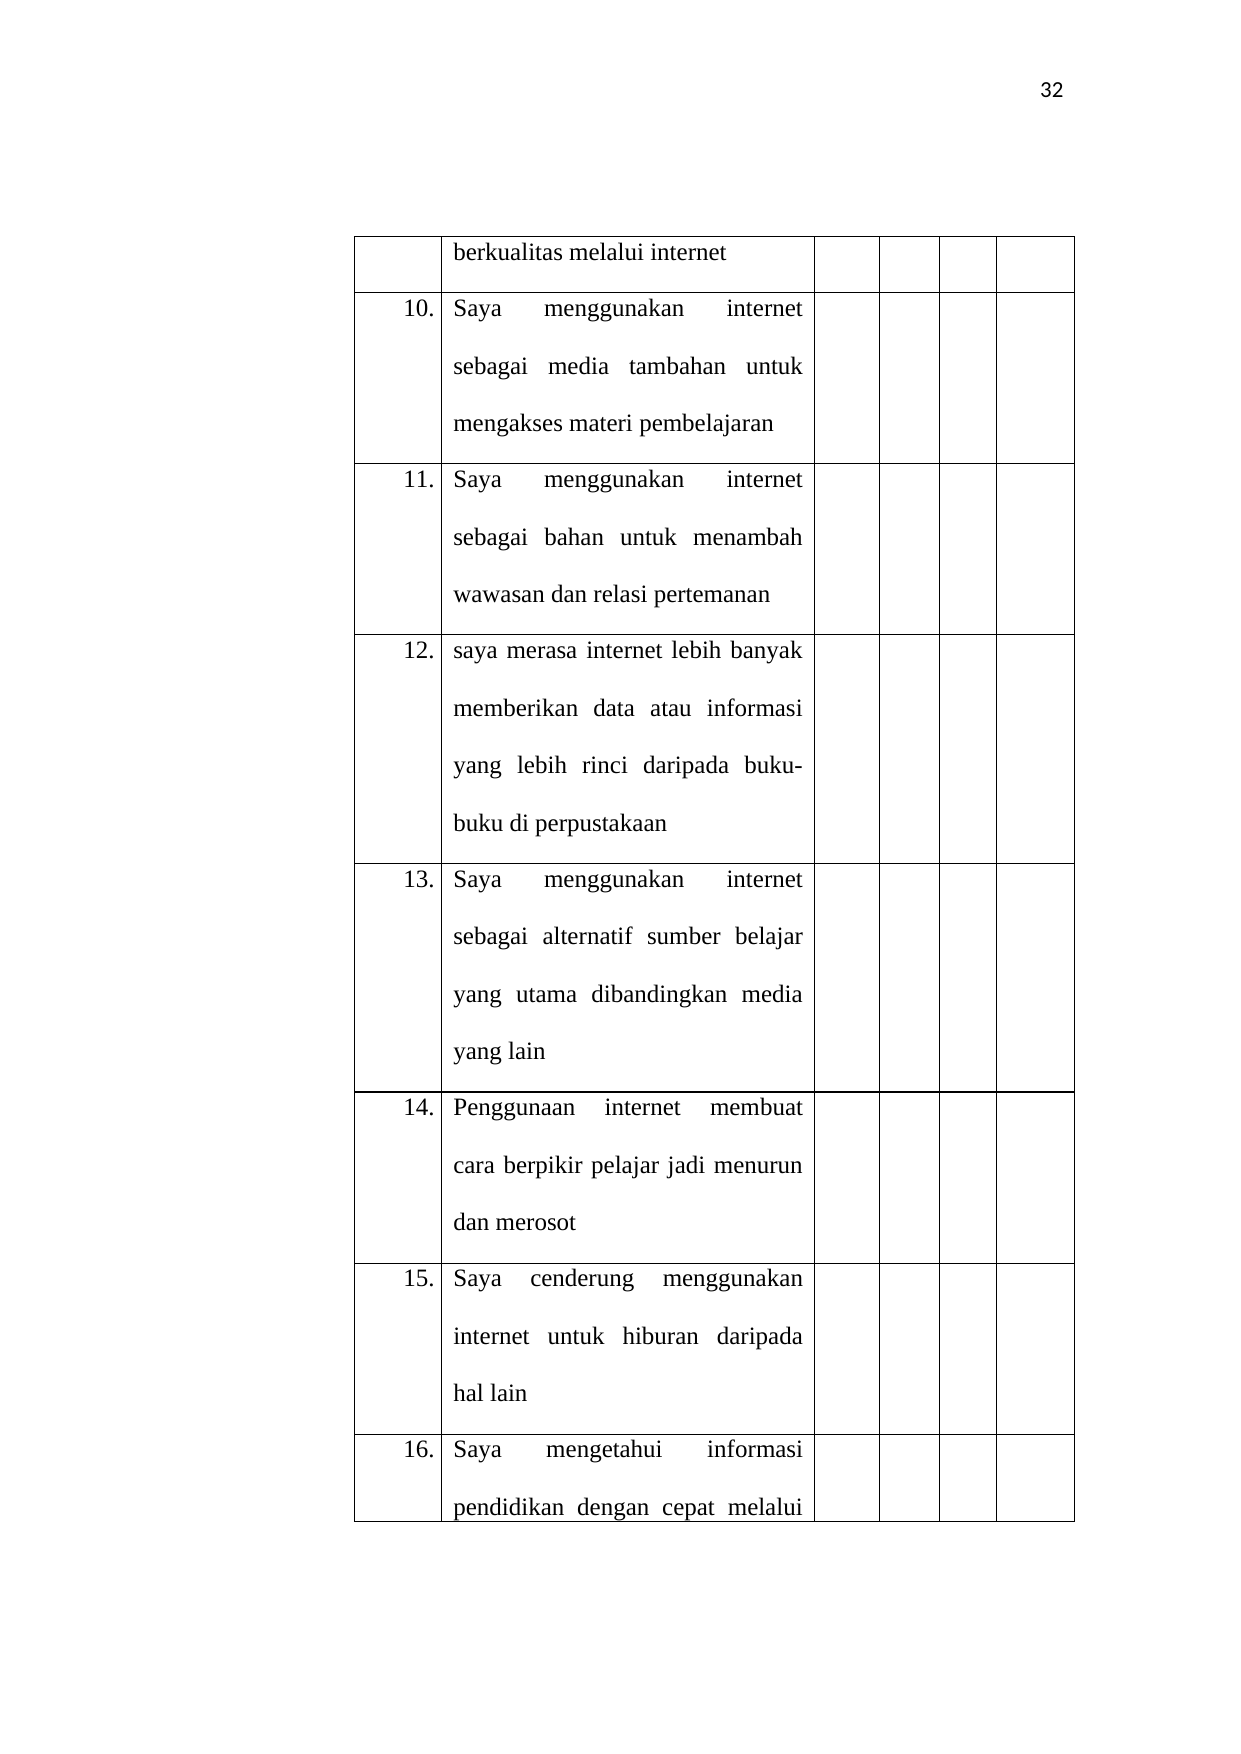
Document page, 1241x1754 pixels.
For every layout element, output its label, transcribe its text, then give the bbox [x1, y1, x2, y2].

table_cell [815, 237, 879, 292]
table_cell [815, 293, 879, 463]
table_cell [940, 464, 996, 634]
table_cell [997, 635, 1074, 863]
table_cell saya merasa internet lebih banyak memberikan data atau informasi yang lebih rinci daripada buku-buku di perpustakaan [442, 635, 814, 863]
table_cell [355, 635, 441, 863]
table_cell [355, 237, 441, 292]
table_cell [880, 237, 939, 292]
table_cell [997, 864, 1074, 1091]
table_cell [880, 1264, 939, 1433]
table_cell [940, 635, 996, 863]
table_cell [940, 1435, 996, 1521]
table_cell [997, 464, 1074, 634]
table_cell [355, 464, 441, 634]
table_cell [815, 1435, 879, 1521]
table_cell [940, 293, 996, 463]
table_cell [940, 864, 996, 1091]
table_cell [815, 1093, 879, 1262]
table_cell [442, 237, 814, 292]
table_cell [997, 237, 1074, 292]
table_cell [997, 1264, 1074, 1433]
table_cell [880, 293, 939, 463]
table_cell [815, 1264, 879, 1433]
table_cell Penggunaan internet membuat cara berpikir pelajar jadi menurun dan merosot [442, 1093, 814, 1262]
table_cell [880, 464, 939, 634]
table_cell Saya menggunakan internet sebagai bahan untuk menambah wawasan dan relasi pertemanan [442, 464, 814, 634]
table_cell [355, 864, 441, 1091]
table_cell [355, 293, 441, 463]
table_cell [815, 864, 879, 1091]
table_cell [997, 293, 1074, 463]
table_cell Saya menggunakan internet sebagai media tambahan untuk mengakses materi pembelajaran [442, 293, 814, 463]
table_cell Saya cenderung menggunakan internet untuk hiburan daripada hal lain [442, 1264, 814, 1433]
table_cell [940, 1264, 996, 1433]
table_cell [940, 237, 996, 292]
table_cell [815, 635, 879, 863]
table_cell [880, 1435, 939, 1521]
table_cell [997, 1093, 1074, 1262]
table_cell [880, 635, 939, 863]
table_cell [442, 1435, 814, 1521]
table_cell [815, 464, 879, 634]
table_cell [997, 1435, 1074, 1521]
table_cell [355, 1435, 441, 1521]
table_cell [940, 1093, 996, 1262]
table_cell [355, 1093, 441, 1262]
table_cell [355, 1264, 441, 1433]
table_cell [880, 1093, 939, 1262]
table_cell Saya menggunakan internet sebagai alternatif sumber belajar yang utama dibandingkan media yang lain [442, 864, 814, 1091]
table_cell [880, 864, 939, 1091]
